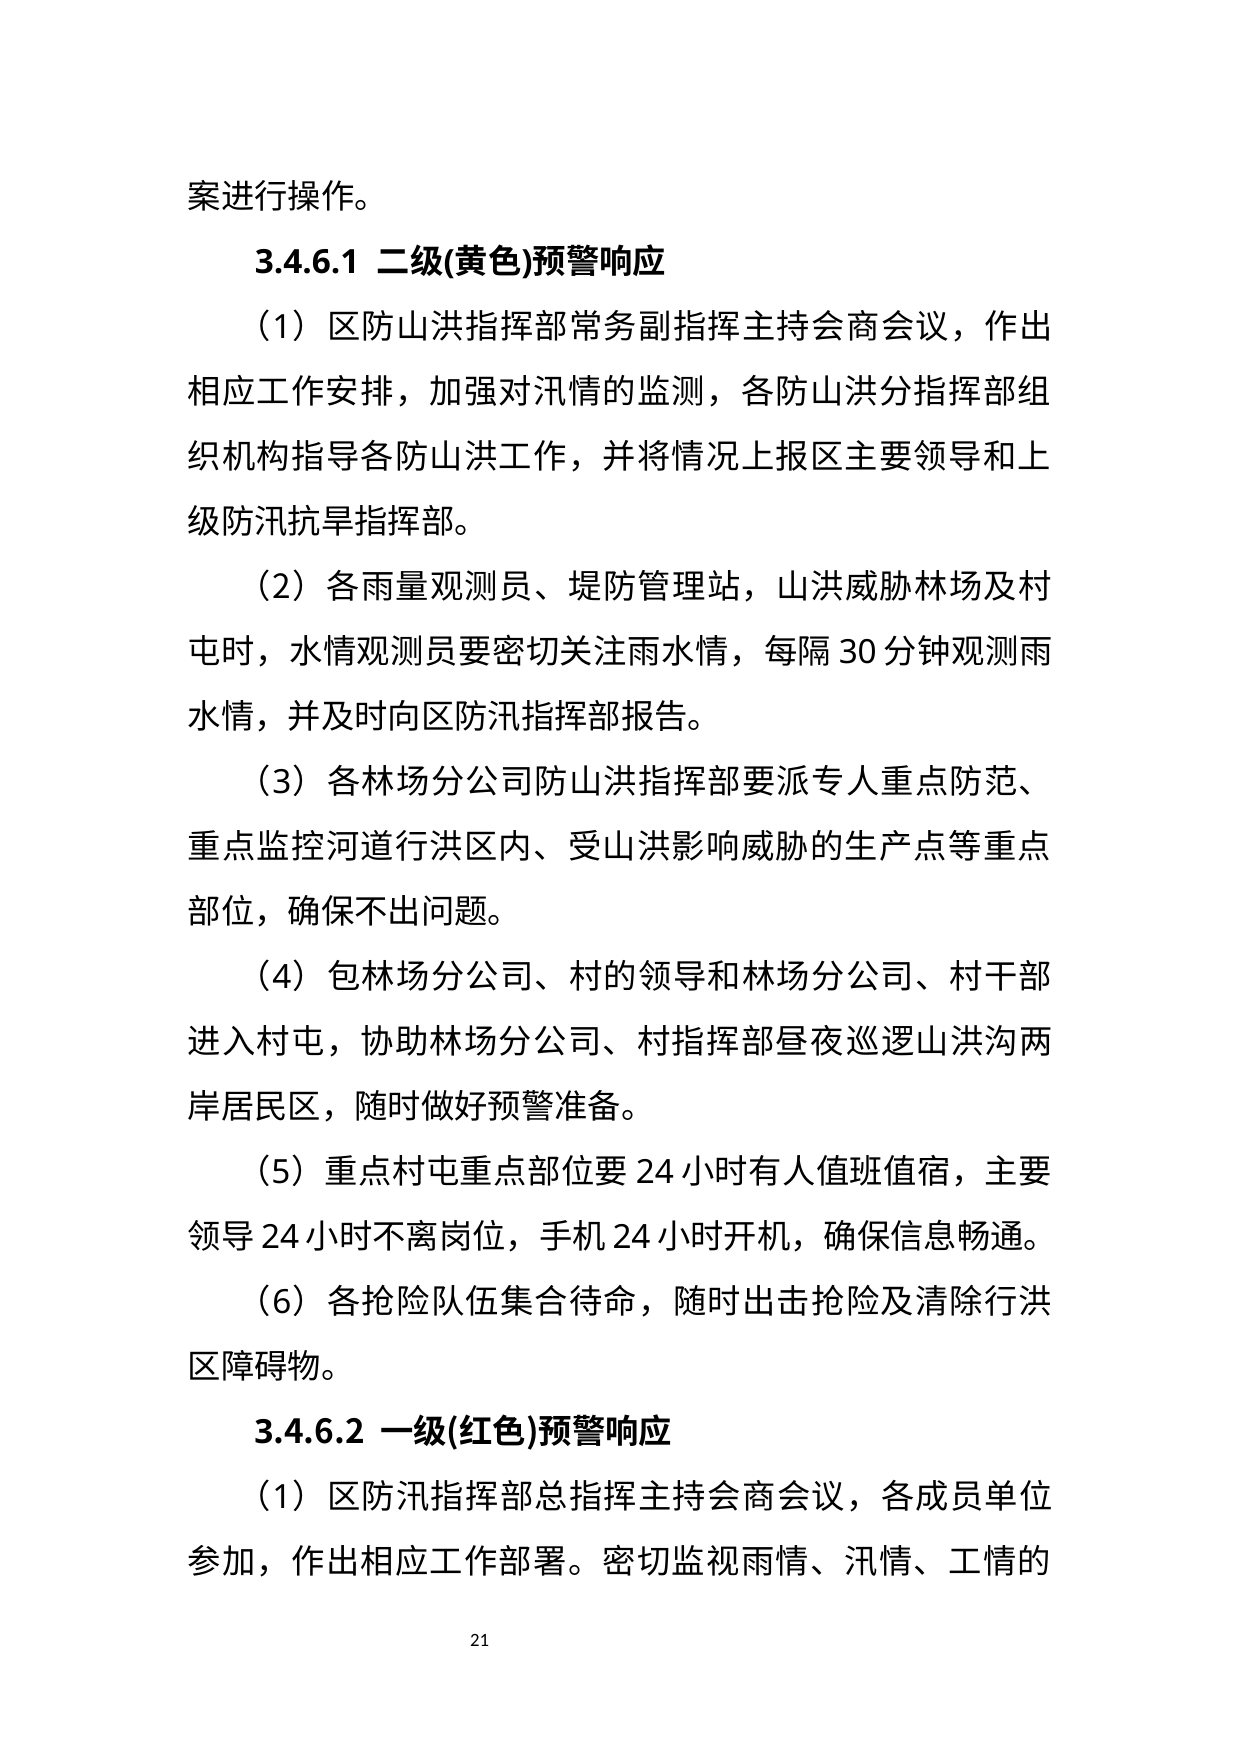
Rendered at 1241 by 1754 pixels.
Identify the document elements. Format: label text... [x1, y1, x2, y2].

subtitle 3.4.6.1 二级(黄色)预警响应 [187, 227, 1053, 292]
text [187, 162, 1053, 227]
text （4）包林场分公司、村的领导和林场分公司、村干部进入村屯，协助林场分公司、村指挥部昼夜巡逻山洪沟两岸居民区，随时做好预警准备。 [187, 942, 1053, 1137]
text （2）各雨量观测员、堤防管理站，山洪威胁林场及村屯时，水情观测员要密切关注雨水情，每隔30分钟观测雨水情，并及时向区防汛指挥部报告。 [187, 552, 1053, 747]
text （6）各抢险队伍集合待命，随时出击抢险及清除行洪区障碍物。 [187, 1267, 1053, 1397]
text （5）重点村屯重点部位要24小时有人值班值宿，主要领导24小时不离岗位，手机24小时开机，确保信息畅通。 [187, 1137, 1053, 1267]
text （1）区防山洪指挥部常务副指挥主持会商会议，作出相应工作安排，加强对汛情的监测，各防山洪分指挥部组织机构指导各防山洪工作，并将情况上报区主要领导和上级防汛抗旱指挥部。 [187, 292, 1053, 552]
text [187, 1462, 1053, 1592]
text （3）各林场分公司防山洪指挥部要派专人重点防范、重点监控河道行洪区内、受山洪影响威胁的生产点等重点部位，确保不出问题。 [187, 747, 1053, 942]
text 3.4.6.2 一级(红色)预警响应 [187, 1397, 1053, 1462]
